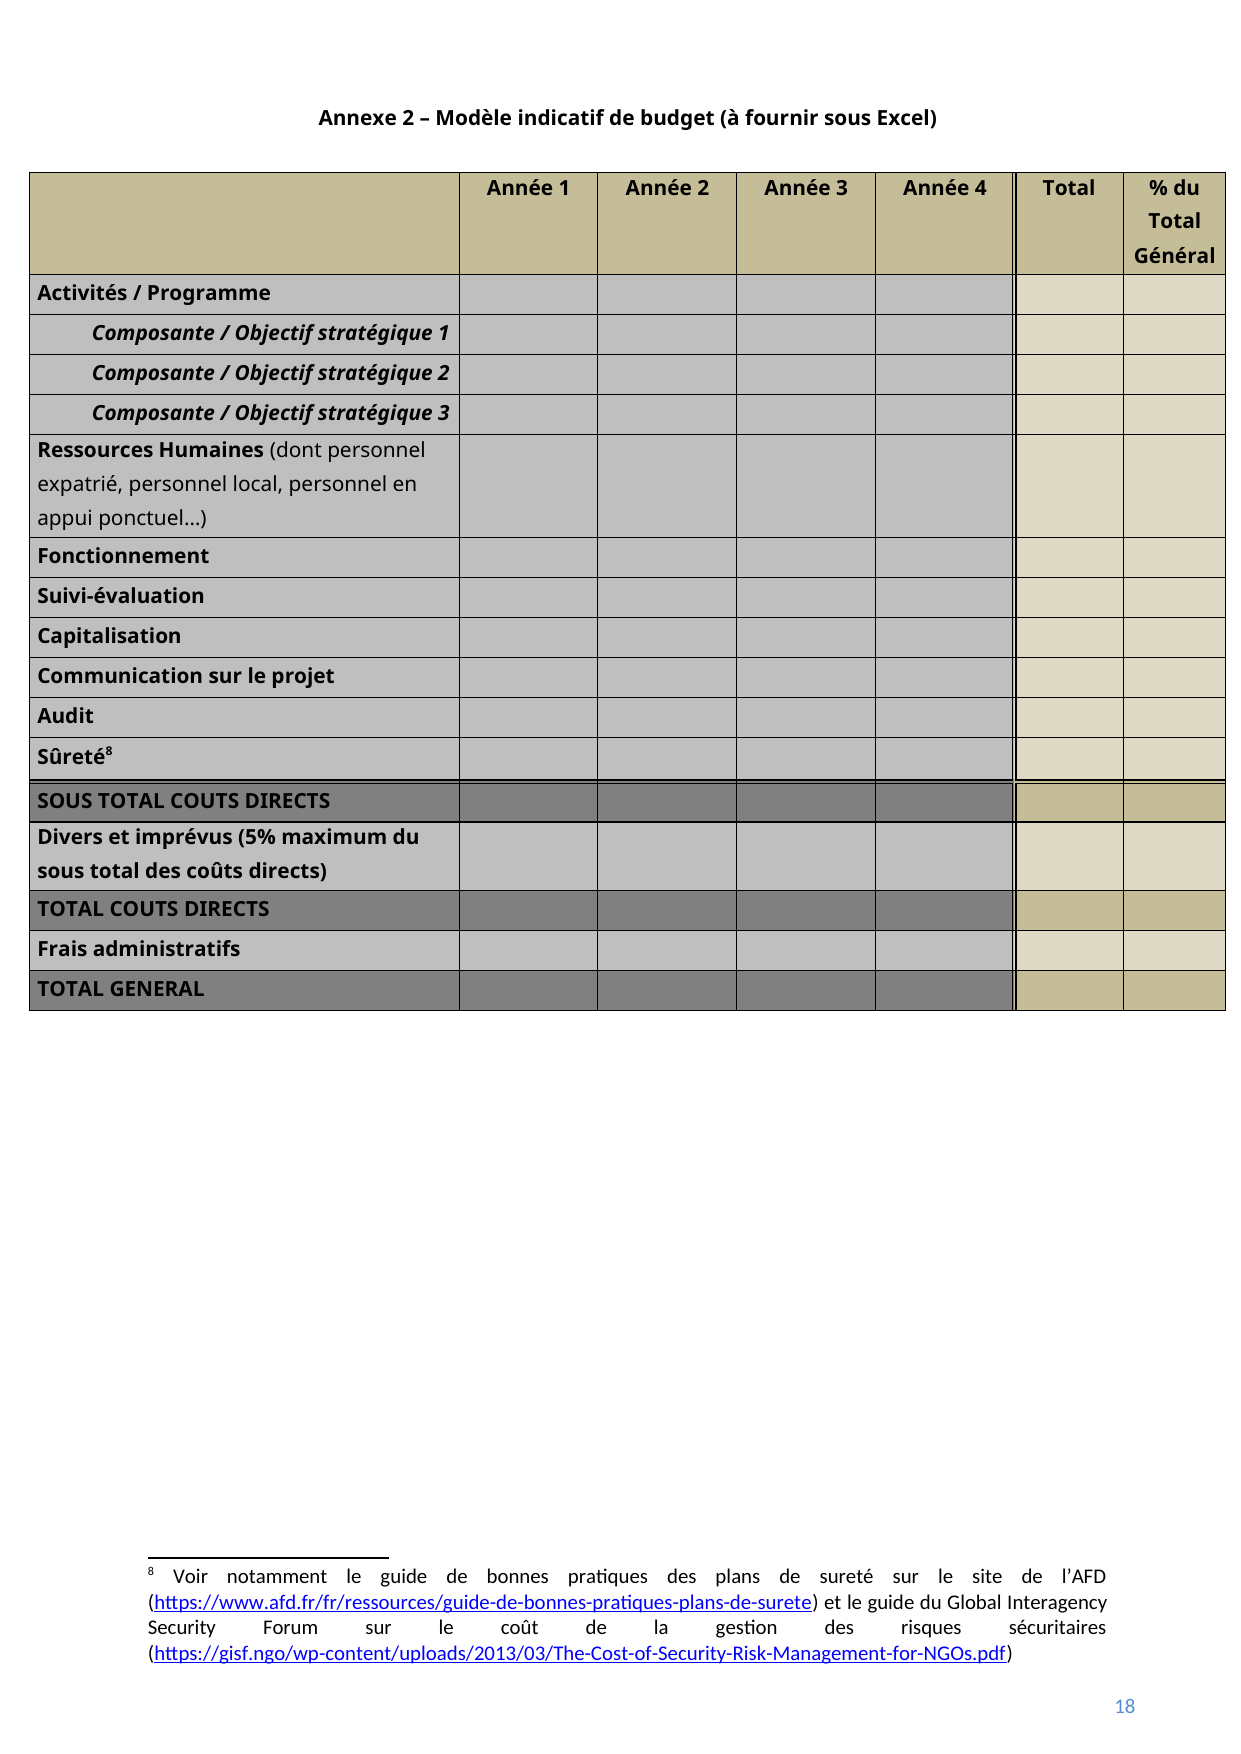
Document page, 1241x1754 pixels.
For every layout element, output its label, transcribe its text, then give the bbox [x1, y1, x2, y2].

table_cell Composante / Objectif stratégique 1 [30, 315, 459, 354]
table_cell [1017, 435, 1123, 537]
table_cell [598, 395, 736, 434]
table_cell [1017, 784, 1123, 821]
table_cell [737, 738, 875, 779]
table_cell [737, 698, 875, 737]
table_cell [737, 578, 875, 617]
table_cell [737, 618, 875, 657]
table_cell [1124, 931, 1225, 970]
table_cell [598, 698, 736, 737]
table_cell [876, 698, 1012, 737]
table_cell [1124, 784, 1225, 821]
table_cell Suivi-évaluation [30, 578, 459, 617]
table_cell [737, 355, 875, 394]
table_cell SOUS TOTAL COUTS DIRECTS [30, 784, 459, 821]
table_header Année 4 [876, 173, 1012, 274]
table_cell [1124, 823, 1225, 890]
table_cell [598, 784, 736, 821]
table_cell [598, 275, 736, 314]
table_header Année 2 [598, 173, 736, 274]
table_cell [1017, 971, 1123, 1010]
table_cell [1017, 618, 1123, 657]
table_cell [737, 658, 875, 697]
table_cell [460, 355, 597, 394]
table_cell [460, 738, 597, 779]
table_cell [1124, 658, 1225, 697]
table_cell [598, 738, 736, 779]
table_cell [1124, 395, 1225, 434]
table_cell [598, 538, 736, 577]
table_cell [598, 891, 736, 930]
table_cell [598, 931, 736, 970]
table_cell Capitalisation [30, 618, 459, 657]
table_cell [460, 658, 597, 697]
table_cell [598, 315, 736, 354]
table_cell [439, 823, 459, 890]
table_cell Frais administratifs [30, 931, 439, 970]
table_cell [1124, 578, 1225, 617]
table_cell [1017, 315, 1123, 354]
table_header Année 3 [737, 173, 875, 274]
table_cell [876, 395, 1012, 434]
table_cell [737, 435, 875, 537]
table_cell [1124, 738, 1225, 779]
table_cell TOTAL GENERAL [30, 971, 459, 1010]
table_cell TOTAL COUTS DIRECTS [30, 891, 459, 930]
table_cell [460, 823, 597, 890]
table_cell [460, 435, 597, 537]
table_cell [1124, 971, 1225, 1010]
table_cell [1017, 931, 1123, 970]
table_cell [876, 931, 1012, 970]
table_cell [876, 823, 1012, 890]
table_header [30, 173, 459, 274]
table_cell [460, 315, 597, 354]
table_cell [598, 355, 736, 394]
table_cell [737, 275, 875, 314]
table_cell [1124, 435, 1225, 537]
table_cell Communication sur le projet [30, 658, 459, 697]
table_cell [876, 738, 1012, 779]
table_cell [460, 971, 597, 1010]
table_cell [598, 578, 736, 617]
table_cell [737, 823, 875, 890]
table_cell [876, 578, 1012, 617]
table_cell [876, 435, 1012, 537]
table_cell [1017, 658, 1123, 697]
table_cell [876, 538, 1012, 577]
table_cell [876, 658, 1012, 697]
table_cell Composante / Objectif stratégique 2 [30, 355, 459, 394]
table_header Total [1017, 173, 1123, 274]
table_cell [1017, 395, 1123, 434]
table_cell [876, 275, 1012, 314]
table_cell [1124, 275, 1225, 314]
table_cell Sûreté [30, 738, 459, 779]
table_cell [1017, 275, 1123, 314]
table_cell [876, 891, 1012, 930]
table_cell [460, 538, 597, 577]
table_cell [1124, 698, 1225, 737]
table_cell [737, 315, 875, 354]
table_cell Composante / Objectif stratégique 3 [30, 395, 459, 434]
table_cell [1017, 538, 1123, 577]
table_cell [598, 618, 736, 657]
table_cell [460, 784, 597, 821]
table_cell [1017, 578, 1123, 617]
table_cell [737, 395, 875, 434]
table_cell [1124, 891, 1225, 930]
table_cell [876, 618, 1012, 657]
table_cell [737, 971, 875, 1010]
table_cell [1017, 891, 1123, 930]
table_cell [460, 395, 597, 434]
table_cell Ressources Humaines (dont personnel expatrié, personnel local, personnel en appui ponctuel…) [30, 435, 459, 537]
table_cell [598, 971, 736, 1010]
table_cell [737, 891, 875, 930]
table_cell [1124, 315, 1225, 354]
table_cell [737, 784, 875, 821]
table_cell [737, 538, 875, 577]
table_cell [876, 784, 1012, 821]
table_cell [460, 275, 597, 314]
table_cell [598, 823, 736, 890]
table_cell [1124, 355, 1225, 394]
text Annexe 2 – Modèle indicatif de budget (à fournir sous Excel) [148, 103, 1107, 132]
table_header Année 1 [460, 173, 597, 274]
table_cell [737, 931, 875, 970]
table_cell [460, 578, 597, 617]
table_cell Activités / Programme [30, 275, 459, 314]
table_cell [460, 891, 597, 930]
table_cell [598, 435, 736, 537]
table_cell [460, 931, 597, 970]
table_header % du Total Général [1124, 173, 1225, 274]
table_cell [1017, 355, 1123, 394]
table_cell [876, 355, 1012, 394]
table_cell [460, 698, 597, 737]
table_cell [876, 315, 1012, 354]
table_cell [1017, 738, 1123, 779]
table_cell [460, 618, 597, 657]
table_cell Audit [30, 698, 459, 737]
table_cell [598, 658, 736, 697]
table_cell [1017, 698, 1123, 737]
table_cell Divers et imprévus (5% maximum du sous total des coûts directs) [30, 823, 439, 890]
table_cell Fonctionnement [30, 538, 459, 577]
table_cell [1124, 618, 1225, 657]
table_cell [1124, 538, 1225, 577]
table_cell [876, 971, 1012, 1010]
table_cell [439, 931, 459, 970]
table_cell [1017, 823, 1123, 890]
